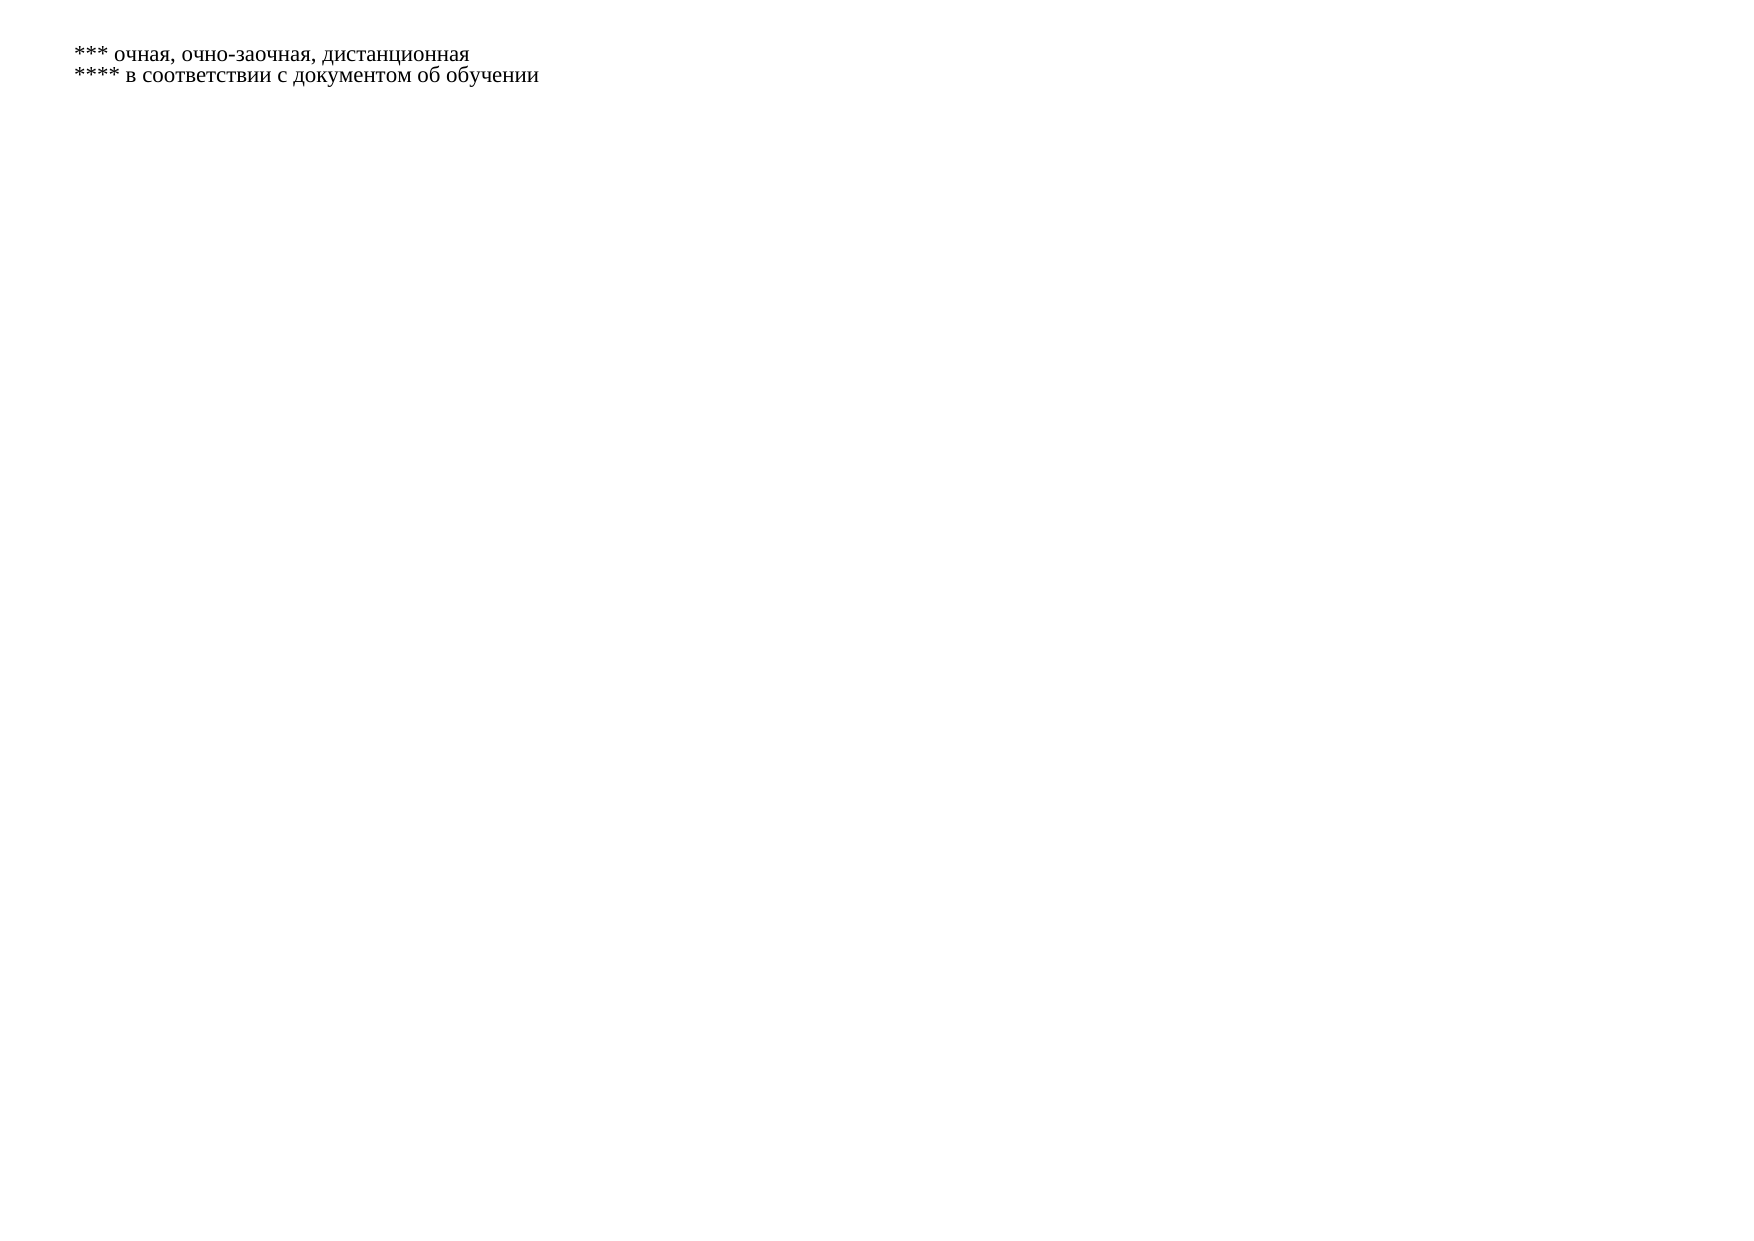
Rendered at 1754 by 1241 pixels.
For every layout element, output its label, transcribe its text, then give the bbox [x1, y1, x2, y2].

text **** в соответствии с документом об обучении [74, 65, 1680, 86]
text *** очная, очно-заочная, дистанционная [74, 44, 1680, 65]
